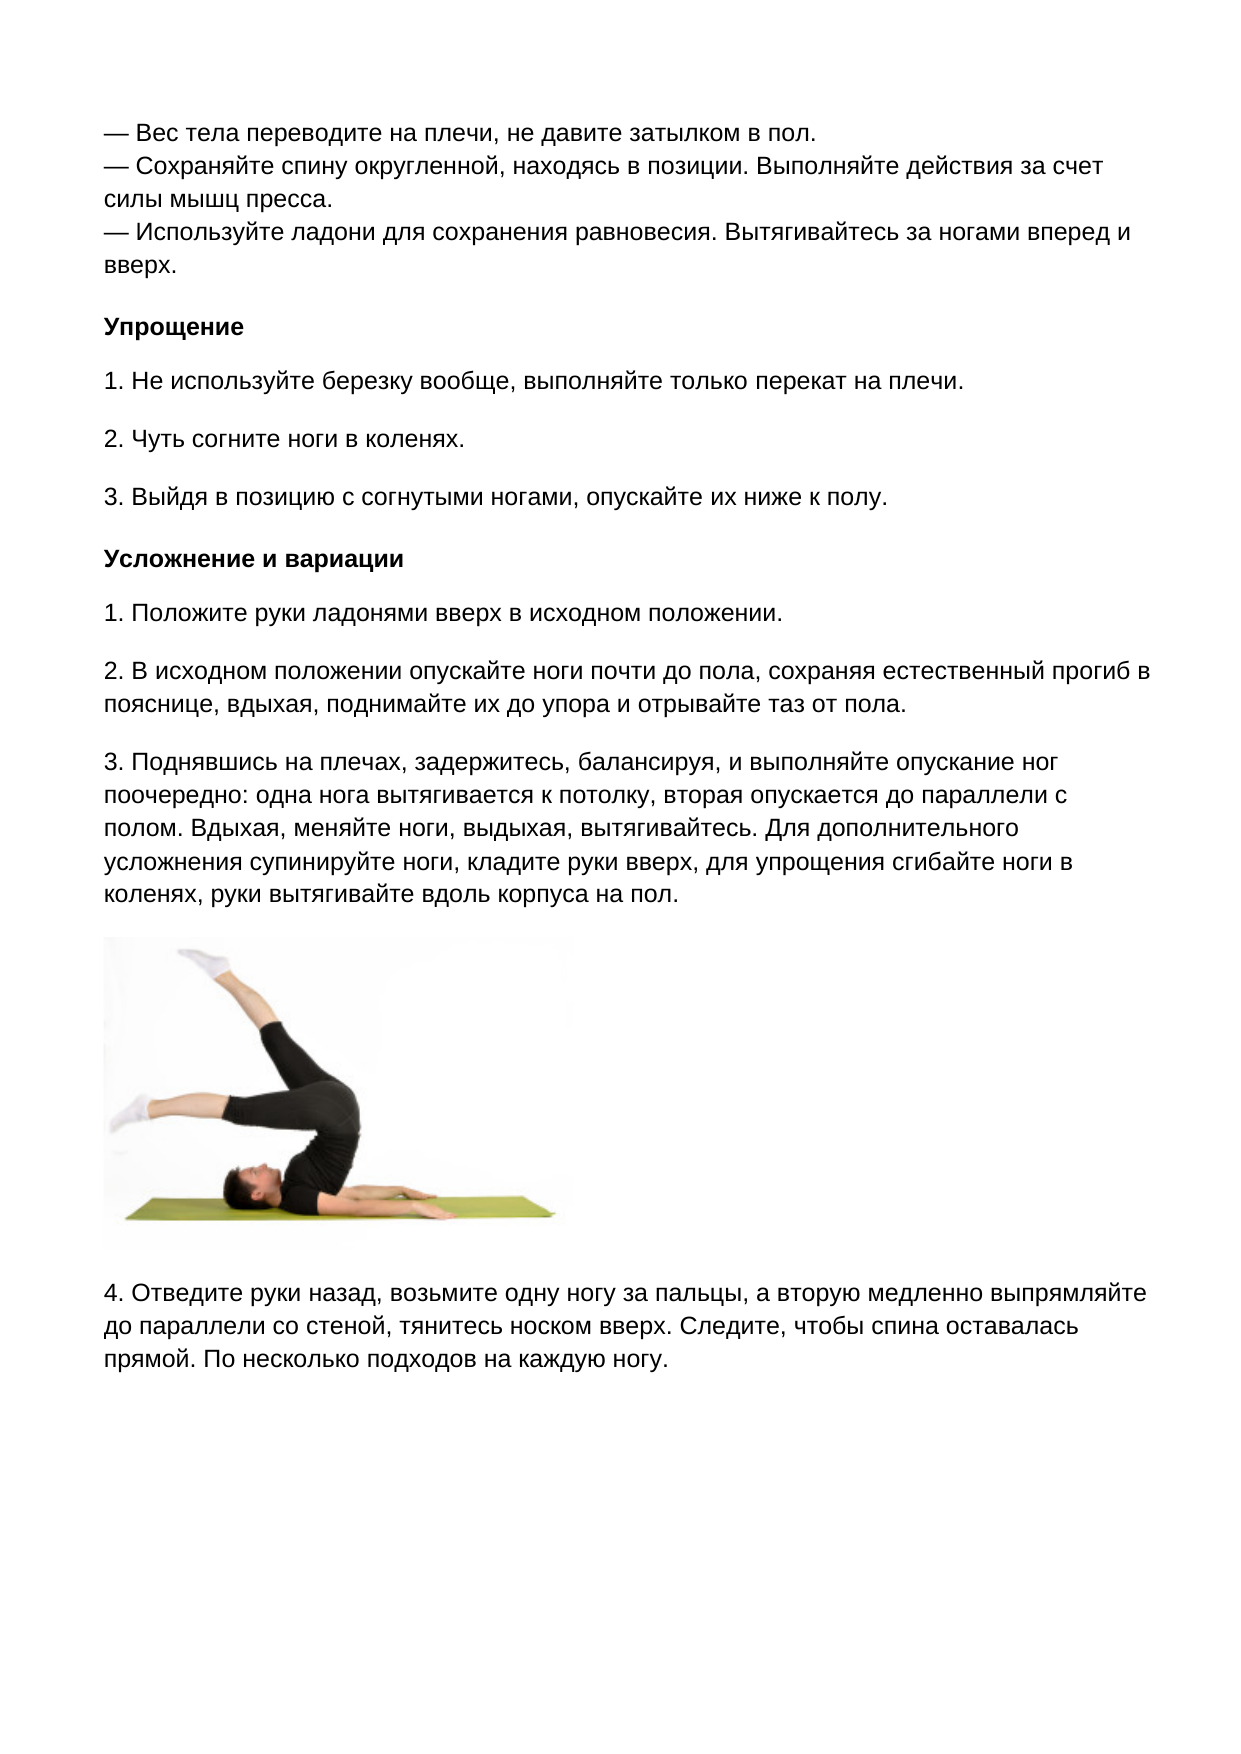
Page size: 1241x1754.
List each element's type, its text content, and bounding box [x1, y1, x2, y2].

text Упрощение [103, 312, 1152, 341]
text 2. Чуть согните ноги в коленях. [103, 424, 1152, 453]
text 3. Выйдя в позицию с согнутыми ногами, опускайте их ниже к полу. [103, 482, 1152, 511]
text 3. Поднявшись на плечах, задержитесь, балансируя, и выполняйте опускание ног поочередно: одна нога вытягивается к потолку, вторая опускается до параллели с полом. Вдыхая, меняйте ноги, выдыхая, вытягивайтесь. Для дополнительного усложнения супинируйте ноги, кладите руки вверх, для упрощения сгибайте ноги в коленях, руки вытягивайте вдоль корпуса на пол. [103, 747, 1152, 908]
text 2. В исходном положении опускайте ноги почти до пола, сохраняя естественный прогиб в пояснице, вдыхая, поднимайте их до упора и отрывайте таз от пола. [103, 656, 1152, 718]
picture [103, 937, 573, 1249]
text 1. Не используйте березку вообще, выполняйте только перекат на плечи. [103, 366, 1152, 395]
text 4. Отведите руки назад, возьмите одну ногу за пальцы, а вторую медленно выпрямляйте до параллели со стеной, тянитесь носком вверх. Следите, чтобы спина оставалась прямой. По несколько подходов на каждую ногу. [103, 1278, 1152, 1372]
text Усложнение и вариации [103, 544, 1152, 573]
text 1. Положите руки ладонями вверх в исходном положении. [103, 598, 1152, 627]
text — Вес тела переводите на плечи, не давите затылком в пол. — Сохраняйте спину округленной, находясь в позиции. Выполняйте действия за счет силы мышц пресса. — Используйте ладони для сохранения равновесия. Вытягивайтесь за ногами вперед и вверх. [103, 118, 1152, 279]
